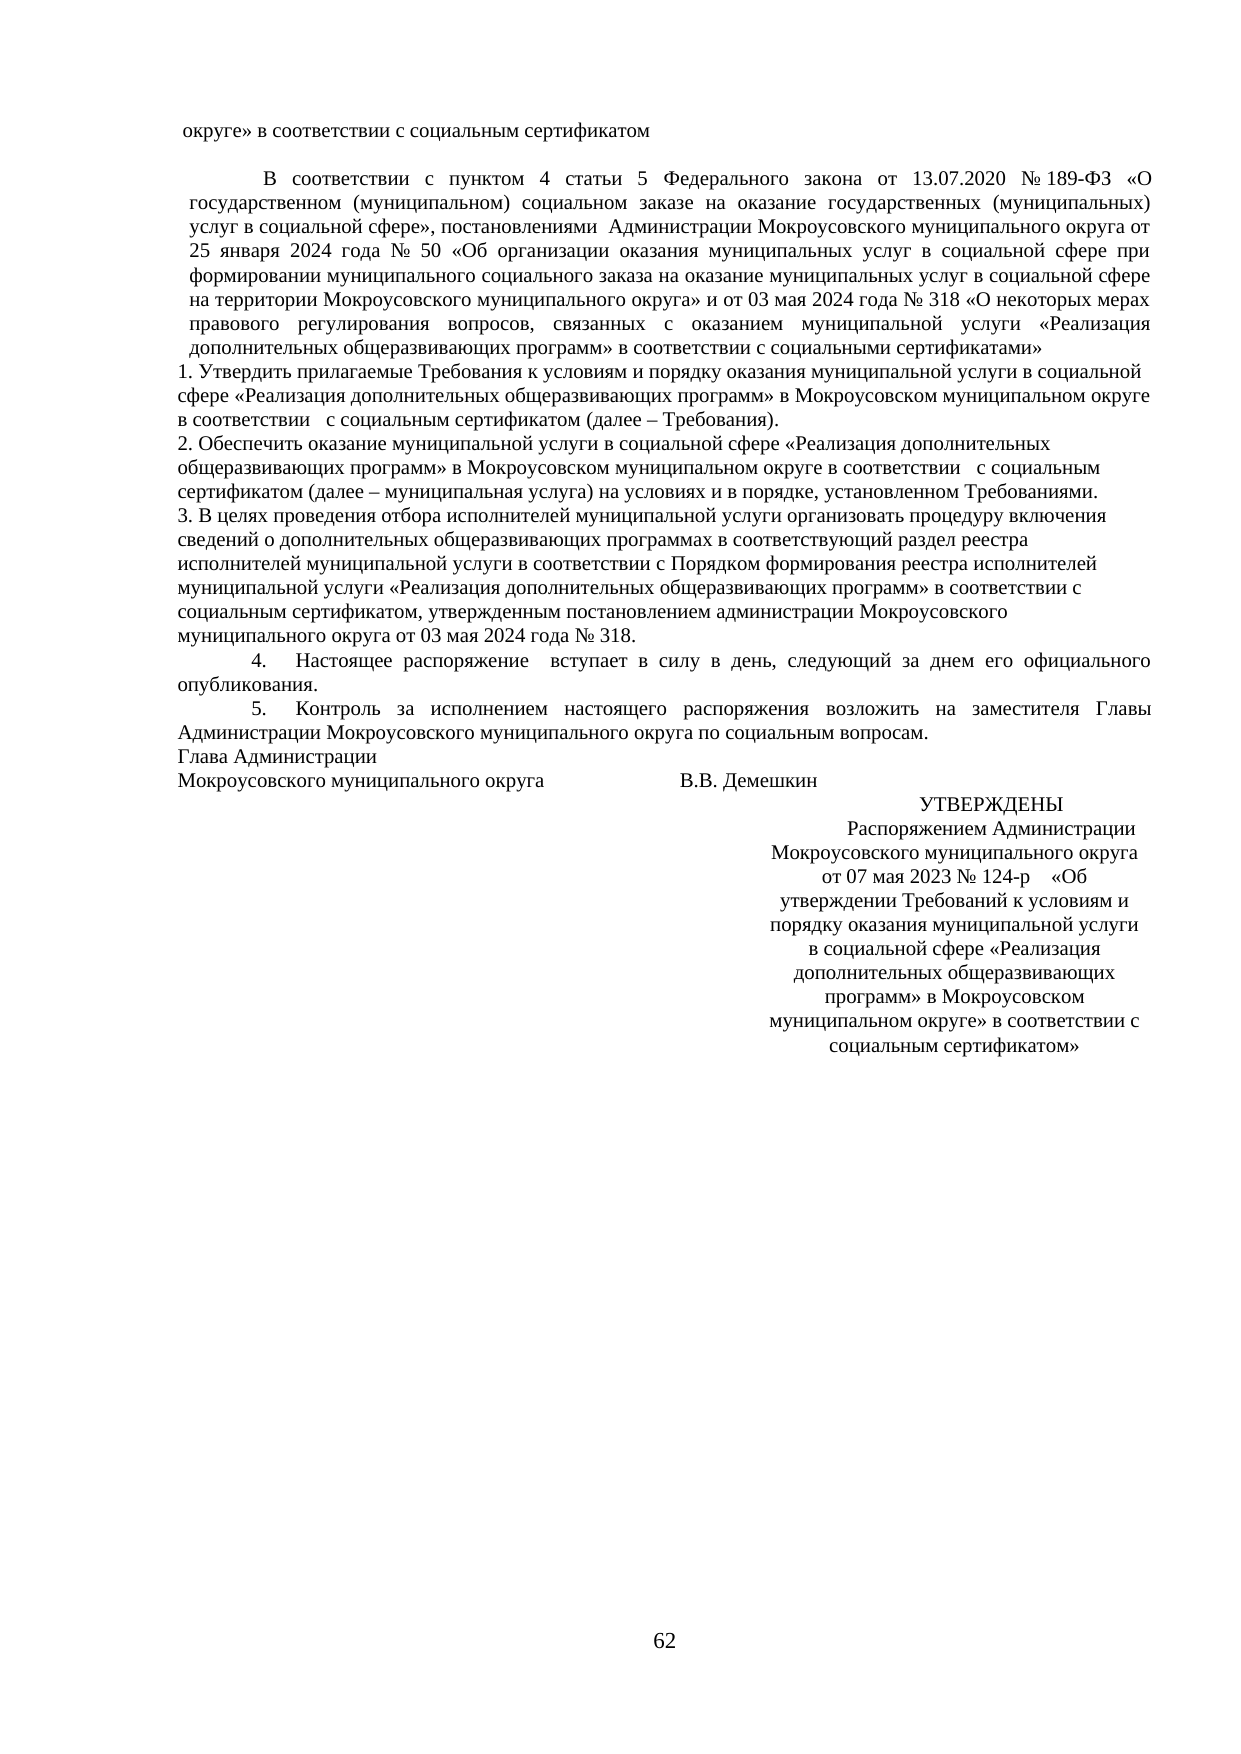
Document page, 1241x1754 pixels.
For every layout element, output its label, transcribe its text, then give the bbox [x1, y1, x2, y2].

list УТВЕРЖДЕНЫ [768, 792, 1141, 816]
list Распоряжением Администрации Мокроусовского муниципального округа от 07 мая 2023 № 124-р «Об утверждении Требований к условиям и порядку оказания муниципальной услуги в социальной сфере «Реализация дополнительных общеразвивающих программ» в Мокроусовском муниципальном округе» в соответствии с социальным сертификатом» [768, 816, 1141, 1057]
list Контроль за исполнением настоящего распоряжения возложить на заместителя Главы Администрации Мокроусовского муниципального округа по социальным вопросам. [177, 696, 1152, 744]
list Настоящее распоряжение вступает в силу в день, следующий за днем его официального опубликования. [177, 647, 1152, 696]
text округе» в соответствии с социальным сертификатом [177, 118, 1152, 142]
text В соответствии с пунктом 4 статьи 5 Федерального закона от 13.07.2020 № 189-ФЗ «О государственном (муниципальном) социальном заказе на оказание государственных (муниципальных) услуг в социальной сфере», постановлениями Администрации Мокроусовского муниципального округа от 25 января 2024 года № 50 «Об организации оказания муниципальных услуг в социальной сфере при формировании муниципального социального заказа на оказание муниципальных услуг в социальной сфере на территории Мокроусовского муниципального округа» и от 03 мая 2024 года № 318 «О некоторых мерах правового регулирования вопросов, связанных с оказанием муниципальной услуги «Реализация дополнительных общеразвивающих программ» в соответствии с социальными сертификатами» [189, 166, 1152, 359]
text 3. В целях проведения отбора исполнителей муниципальной услуги организовать процедуру включения сведений о дополнительных общеразвивающих программах в соответствующий раздел реестра исполнителей муниципальной услуги в соответствии с Порядком формирования реестра исполнителей муниципальной услуги «Реализация дополнительных общеразвивающих программ» в соответствии с социальным сертификатом, утвержденным постановлением администрации Мокроусовского муниципального округа от 03 мая 2024 года № 318. [177, 503, 1152, 647]
text 1. Утвердить прилагаемые Требования к условиям и порядку оказания муниципальной услуги в социальной сфере «Реализация дополнительных общеразвивающих программ» в Мокроусовском муниципальном округе в соответствии с социальным сертификатом (далее – Требования). [177, 359, 1152, 431]
text Глава Администрации [177, 744, 1152, 768]
text Мокроусовского муниципального округа В.В. Демешкин [177, 768, 1152, 792]
text 2. Обеспечить оказание муниципальной услуги в социальной сфере «Реализация дополнительных общеразвивающих программ» в Мокроусовском муниципальном округе в соответствии с социальным сертификатом (далее – муниципальная услуга) на условиях и в порядке, установленном Требованиями. [177, 431, 1152, 503]
